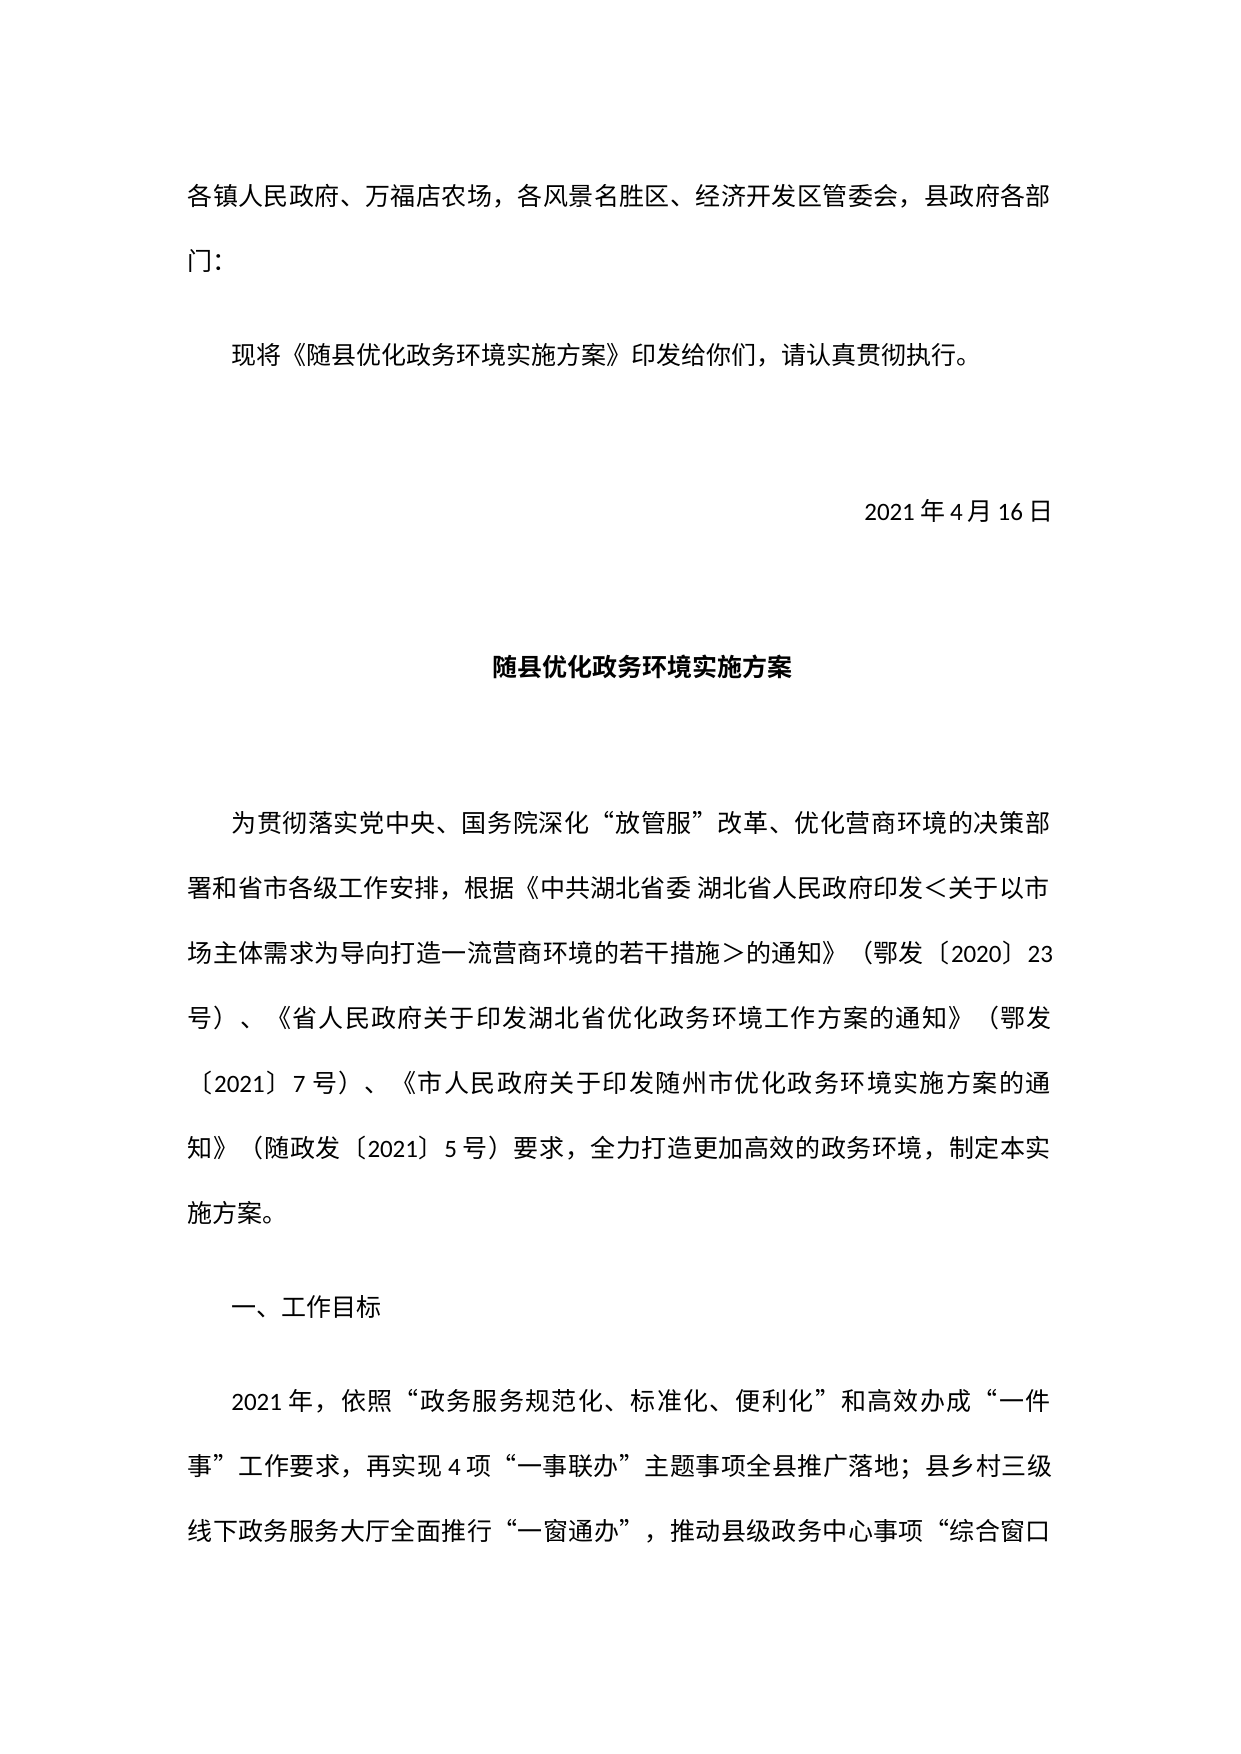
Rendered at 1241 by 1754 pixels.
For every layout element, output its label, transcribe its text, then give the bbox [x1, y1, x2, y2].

text 2021年4月16日 [187, 477, 1053, 542]
text 各镇人民政府、万福店农场，各风景名胜区、经济开发区管委会，县政府各部门： [187, 162, 1053, 292]
text 随县优化政务环境实施方案 [187, 633, 1053, 698]
text 为贯彻落实党中央、国务院深化“放管服”改革、优化营商环境的决策部署和省市各级工作安排，根据《中共湖北省委 湖北省人民政府印发＜关于以市场主体需求为导向打造一流营商环境的若干措施＞的通知》（鄂发〔2020〕23号）、《省人民政府关于印发湖北省优化政务环境工作方案的通知》（鄂发〔2021〕7号）、《市人民政府关于印发随州市优化政务环境实施方案的通知》（随政发〔2021〕5号）要求，全力打造更加高效的政务环境，制定本实施方案。 [187, 789, 1053, 1244]
text 一、工作目标 [187, 1273, 1053, 1338]
text 现将《随县优化政务环境实施方案》印发给你们，请认真贯彻执行。 [187, 321, 1053, 386]
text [187, 1367, 1053, 1562]
